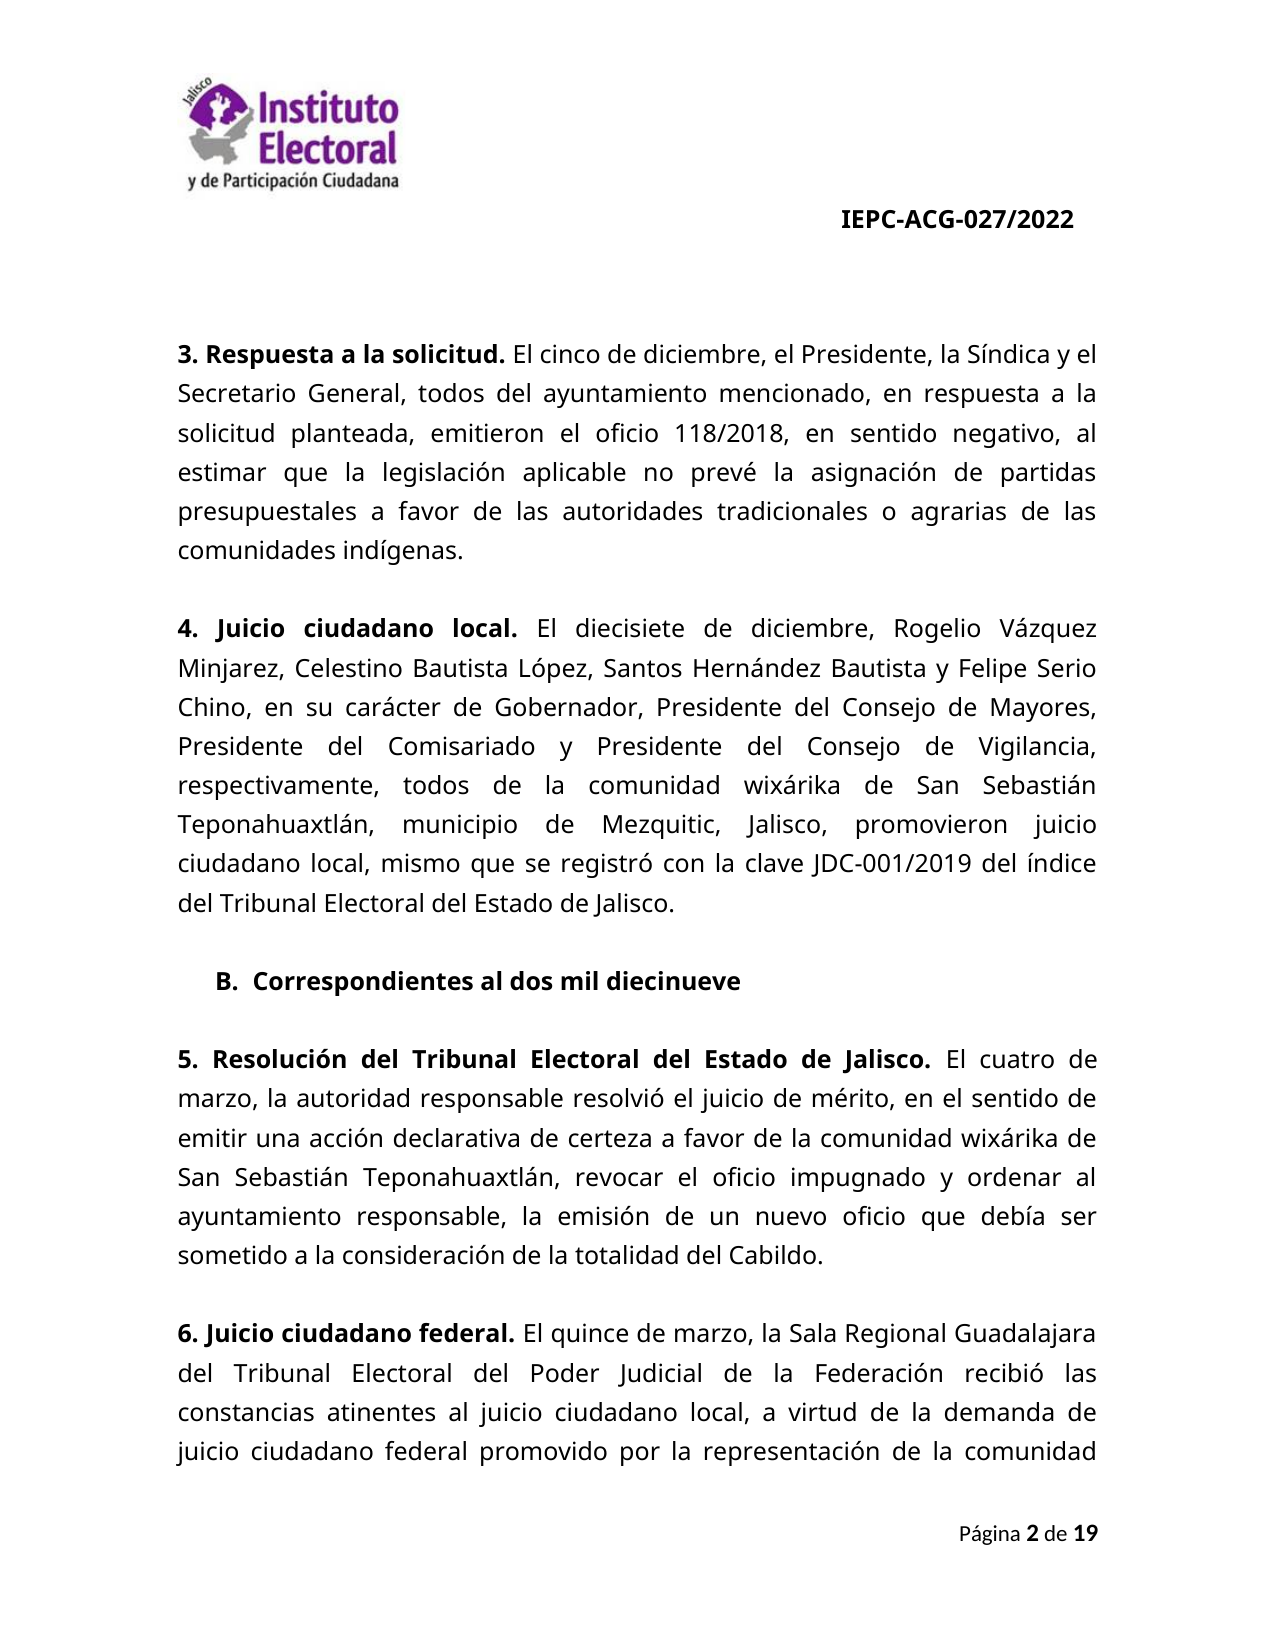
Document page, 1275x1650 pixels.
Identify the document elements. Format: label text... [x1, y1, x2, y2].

text 5. Resolución del Tribunal Electoral del Estado de Jalisco. El cuatro de marzo, la autoridad responsable resolvió el juicio de mérito, en el sentido de emitir una acción declarativa de certeza a favor de la comunidad wixárika de San Sebastián Teponahuaxtlán, revocar el oficio impugnado y ordenar al ayuntamiento responsable, la emisión de un nuevo oficio que debía ser sometido a la consideración de la totalidad del Cabildo. [177, 1042, 1098, 1272]
text 3. Respuesta a la solicitud. El cinco de diciembre, el Presidente, la Síndica y el Secretario General, todos del ayuntamiento mencionado, en respuesta a la solicitud planteada, emitieron el oficio 118/2018, en sentido negativo, al estimar que la legislación aplicable no prevé la asignación de partidas presupuestales a favor de las autoridades tradicionales o agrarias de las comunidades indígenas. [177, 337, 1098, 567]
picture [177, 73, 406, 202]
text 4. Juicio ciudadano local. El diecisiete de diciembre, Rogelio Vázquez Minjarez, Celestino Bautista López, Santos Hernández Bautista y Felipe Serio Chino, en su carácter de Gobernador, Presidente del Consejo de Mayores, Presidente del Comisariado y Presidente del Consejo de Vigilancia, respectivamente, todos de la comunidad wixárika de San Sebastián Teponahuaxtlán, municipio de Mezquitic, Jalisco, promovieron juicio ciudadano local, mismo que se registró con la clave JDC-001/2019 del índice del Tribunal Electoral del Estado de Jalisco. [177, 611, 1098, 919]
list Correspondientes al dos mil diecinueve [215, 964, 1098, 998]
